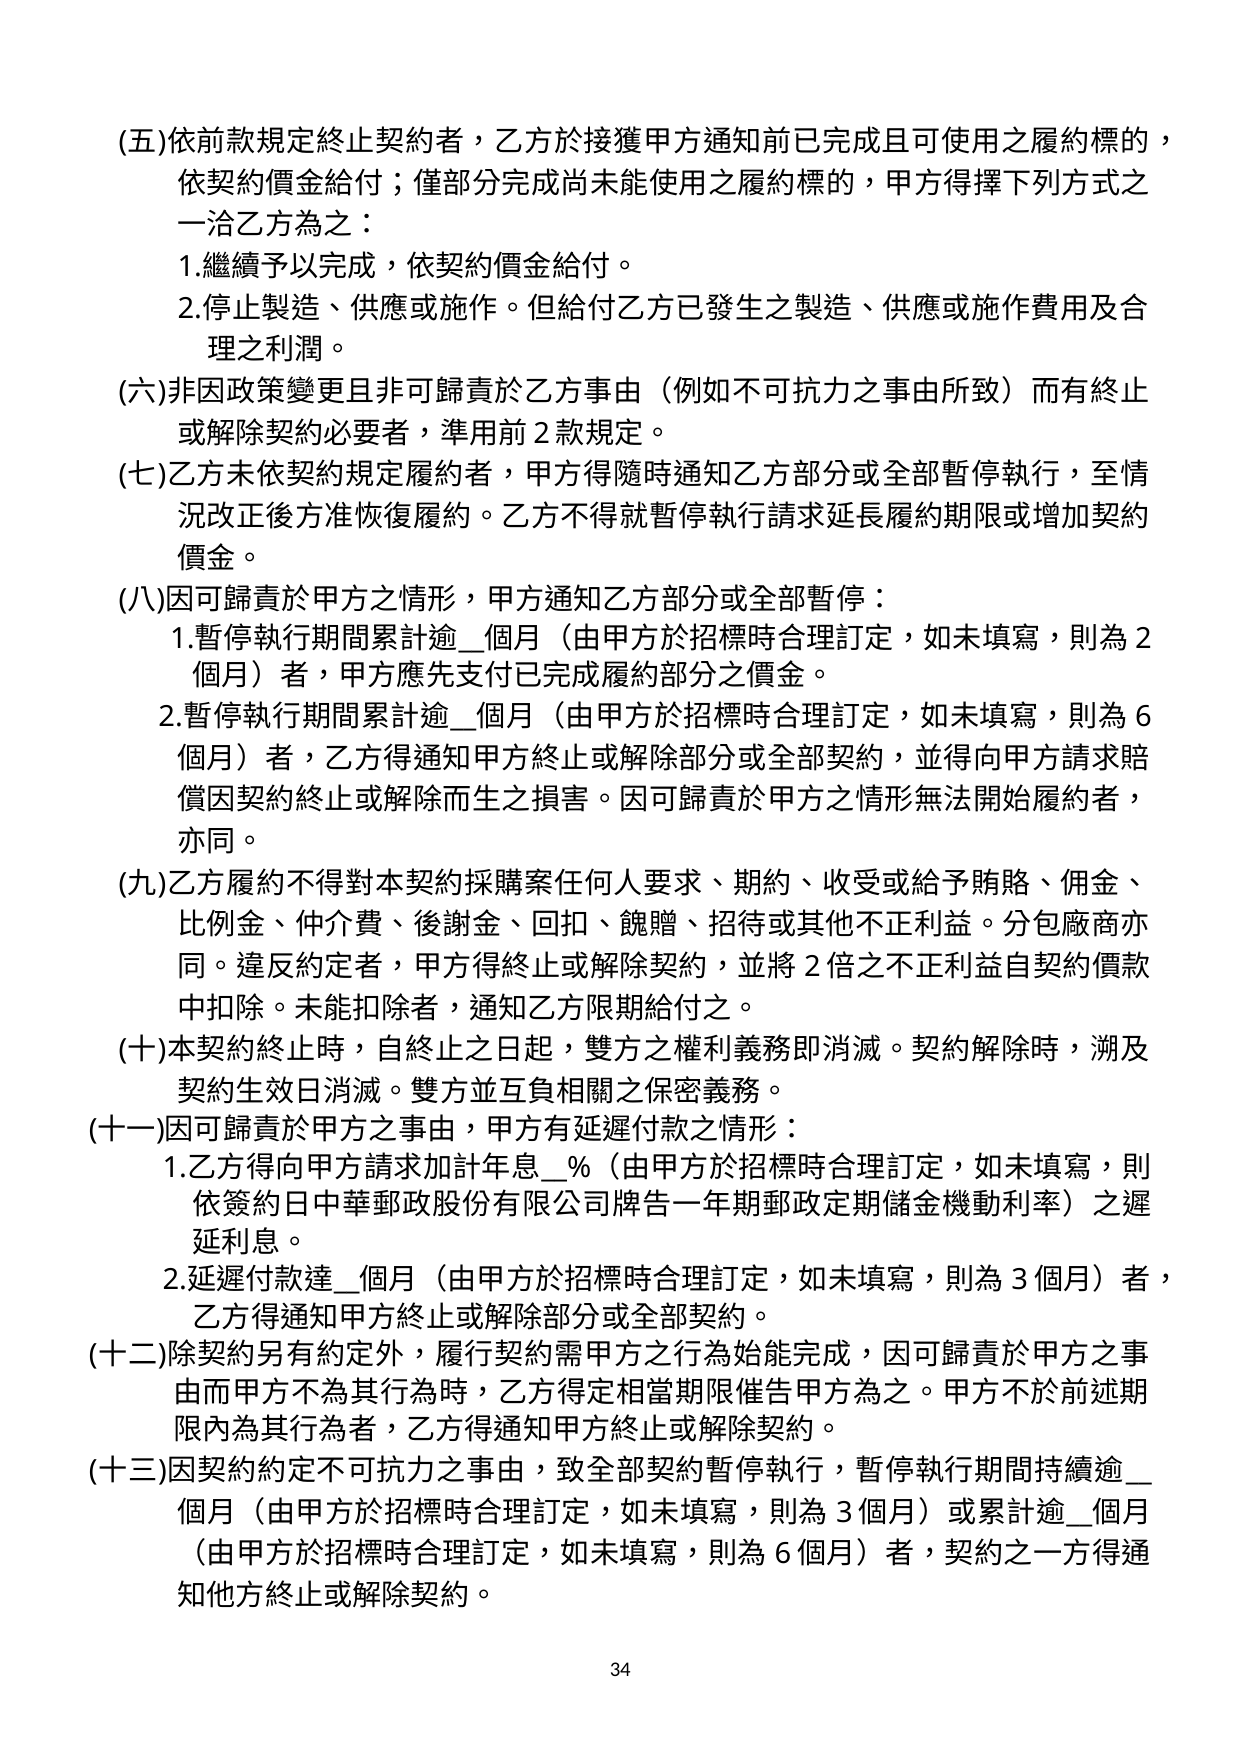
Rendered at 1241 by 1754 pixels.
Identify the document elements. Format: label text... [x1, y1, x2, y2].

text (七)乙方未依契約規定履約者，甲方得隨時通知乙方部分或全部暫停執行，至情況改正後方准恢復履約。乙方不得就暫停執行請求延長履約期限或增加契約價金。 [118, 451, 1152, 576]
text (五)依前款規定終止契約者，乙方於接獲甲方通知前已完成且可使用之履約標的，依契約價金給付；僅部分完成尚未能使用之履約標的，甲方得擇下列方式之一洽乙方為之： [118, 118, 1152, 243]
text (九)乙方履約不得對本契約採購案任何人要求、期約、收受或給予賄賂、佣金、比例金、仲介費、後謝金、回扣、餽贈、招待或其他不正利益。分包廠商亦同。違反約定者，甲方得終止或解除契約，並將2倍之不正利益自契約價款中扣除。未能扣除者，通知乙方限期給付之。 [118, 860, 1152, 1026]
text (十一)因可歸責於甲方之事由，甲方有延遲付款之情形： [89, 1110, 1152, 1147]
text 2.暫停執行期間累計逾__個月（由甲方於招標時合理訂定，如未填寫，則為6個月）者，乙方得通知甲方終止或解除部分或全部契約，並得向甲方請求賠償因契約終止或解除而生之損害。因可歸責於甲方之情形無法開始履約者，亦同。 [118, 693, 1152, 860]
text 1.繼續予以完成，依契約價金給付。 [177, 243, 1152, 285]
text 1.暫停執行期間累計逾__個月（由甲方於招標時合理訂定，如未填寫，則為2個月）者，甲方應先支付已完成履約部分之價金。 [162, 618, 1152, 693]
text 2.停止製造、供應或施作。但給付乙方已發生之製造、供應或施作費用及合理之利潤。 [177, 285, 1152, 368]
text 2.延遲付款達__個月（由甲方於招標時合理訂定，如未填寫，則為3個月）者，乙方得通知甲方終止或解除部分或全部契約。 [162, 1260, 1152, 1335]
text (十)本契約終止時，自終止之日起，雙方之權利義務即消滅。契約解除時，溯及契約生效日消滅。雙方並互負相關之保密義務。 [118, 1026, 1152, 1110]
text (八)因可歸責於甲方之情形，甲方通知乙方部分或全部暫停： [118, 576, 1152, 618]
text (六)非因政策變更且非可歸責於乙方事由（例如不可抗力之事由所致）而有終止或解除契約必要者，準用前2款規定。 [118, 368, 1152, 451]
text (十二)除契約另有約定外，履行契約需甲方之行為始能完成，因可歸責於甲方之事由而甲方不為其行為時，乙方得定相當期限催告甲方為之。甲方不於前述期限內為其行為者，乙方得通知甲方終止或解除契約。 [89, 1335, 1152, 1447]
text 1.乙方得向甲方請求加計年息__%（由甲方於招標時合理訂定，如未填寫，則依簽約日中華郵政股份有限公司牌告一年期郵政定期儲金機動利率）之遲延利息。 [162, 1147, 1152, 1260]
text (十三)因契約約定不可抗力之事由，致全部契約暫停執行，暫停執行期間持續逾__個月（由甲方於招標時合理訂定，如未填寫，則為3個月）或累計逾__個月（由甲方於招標時合理訂定，如未填寫，則為6個月）者，契約之一方得通知他方終止或解除契約。 [89, 1447, 1152, 1614]
